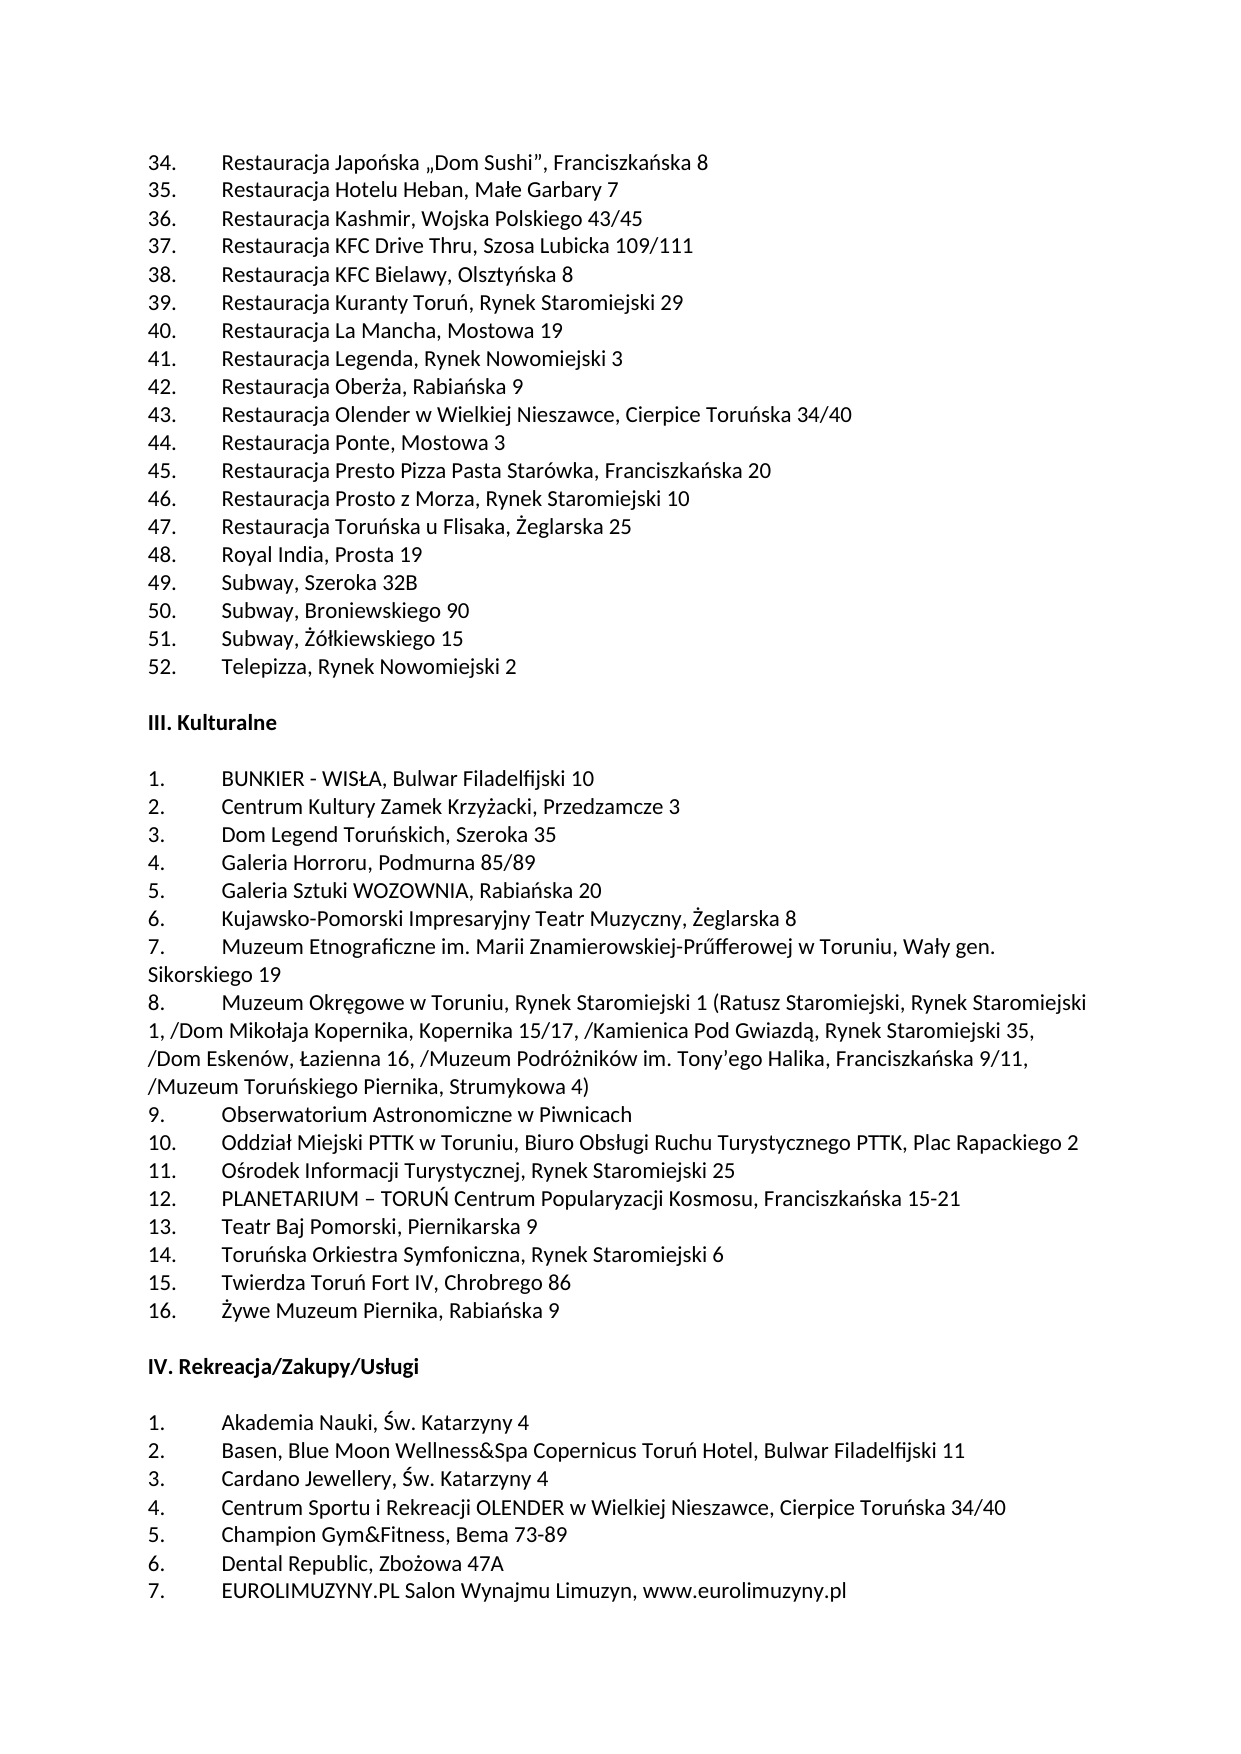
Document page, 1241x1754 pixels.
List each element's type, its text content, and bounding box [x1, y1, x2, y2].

text 41. Restauracja Legenda, Rynek Nowomiejski 3 [148, 344, 1093, 372]
text 38. Restauracja KFC Bielawy, Olsztyńska 8 [148, 260, 1093, 288]
text 42. Restauracja Oberża, Rabiańska 9 [148, 372, 1093, 400]
text 51. Subway, Żółkiewskiego 15 [148, 624, 1093, 652]
text 1. BUNKIER - WISŁA, Bulwar Filadelfijski 10 [148, 764, 1093, 792]
text 7. Muzeum Etnograficzne im. Marii Znamierowskiej-Prűfferowej w Toruniu, Wały gen. Sikorskiego 19 [148, 932, 1093, 988]
text 37. Restauracja KFC Drive Thru, Szosa Lubicka 109/111 [148, 232, 1093, 260]
text 8. Muzeum Okręgowe w Toruniu, Rynek Staromiejski 1 (Ratusz Staromiejski, Rynek Staromiejski 1, /Dom Mikołaja Kopernika, Kopernika 15/17, /Kamienica Pod Gwiazdą, Rynek Staromiejski 35, /Dom Eskenów, Łazienna 16, /Muzeum Podróżników im. Tony’ego Halika, Franciszkańska 9/11, /Muzeum Toruńskiego Piernika, Strumykowa 4) [148, 988, 1093, 1100]
text 10. Oddział Miejski PTTK w Toruniu, Biuro Obsługi Ruchu Turystycznego PTTK, Plac Rapackiego 2 [148, 1128, 1093, 1156]
text 36. Restauracja Kashmir, Wojska Polskiego 43/45 [148, 204, 1093, 232]
text 13. Teatr Baj Pomorski, Piernikarska 9 [148, 1212, 1093, 1240]
text 6. Kujawsko-Pomorski Impresaryjny Teatr Muzyczny, Żeglarska 8 [148, 904, 1093, 932]
text 40. Restauracja La Mancha, Mostowa 19 [148, 316, 1093, 344]
text 5. Galeria Sztuki WOZOWNIA, Rabiańska 20 [148, 876, 1093, 904]
text 47. Restauracja Toruńska u Flisaka, Żeglarska 25 [148, 512, 1093, 540]
text 12. PLANETARIUM – TORUŃ Centrum Popularyzacji Kosmosu, Franciszkańska 15-21 [148, 1184, 1093, 1212]
text 16. Żywe Muzeum Piernika, Rabiańska 9 [148, 1296, 1093, 1324]
text 43. Restauracja Olender w Wielkiej Nieszawce, Cierpice Toruńska 34/40 [148, 400, 1093, 428]
text 5. Champion Gym&Fitness, Bema 73-89 [148, 1521, 1093, 1549]
text 39. Restauracja Kuranty Toruń, Rynek Staromiejski 29 [148, 288, 1093, 316]
text 46. Restauracja Prosto z Morza, Rynek Staromiejski 10 [148, 484, 1093, 512]
text 48. Royal India, Prosta 19 [148, 540, 1093, 568]
text 3. Dom Legend Toruńskich, Szeroka 35 [148, 820, 1093, 848]
text 4. Galeria Horroru, Podmurna 85/89 [148, 848, 1093, 876]
text IV. Rekreacja/Zakupy/Usługi [148, 1352, 1093, 1381]
text 50. Subway, Broniewskiego 90 [148, 596, 1093, 624]
text 49. Subway, Szeroka 32B [148, 568, 1093, 596]
text 35. Restauracja Hotelu Heban, Małe Garbary 7 [148, 176, 1093, 204]
text 6. Dental Republic, Zbożowa 47A [148, 1549, 1093, 1577]
text 2. Centrum Kultury Zamek Krzyżacki, Przedzamcze 3 [148, 792, 1093, 820]
text 4. Centrum Sportu i Rekreacji OLENDER w Wielkiej Nieszawce, Cierpice Toruńska 34/40 [148, 1493, 1093, 1521]
text 52. Telepizza, Rynek Nowomiejski 2 [148, 652, 1093, 680]
text 2. Basen, Blue Moon Wellness&Spa Copernicus Toruń Hotel, Bulwar Filadelfijski 11 [148, 1437, 1093, 1464]
text 9. Obserwatorium Astronomiczne w Piwnicach [148, 1100, 1093, 1128]
text 1. Akademia Nauki, Św. Katarzyny 4 [148, 1408, 1093, 1437]
text 44. Restauracja Ponte, Mostowa 3 [148, 428, 1093, 456]
text 3. Cardano Jewellery, Św. Katarzyny 4 [148, 1464, 1093, 1493]
text 45. Restauracja Presto Pizza Pasta Starówka, Franciszkańska 20 [148, 456, 1093, 484]
text 7. EUROLIMUZYNY.PL Salon Wynajmu Limuzyn, www.eurolimuzyny.pl [148, 1577, 1093, 1605]
text III. Kulturalne [148, 708, 1093, 736]
text 14. Toruńska Orkiestra Symfoniczna, Rynek Staromiejski 6 [148, 1240, 1093, 1268]
text 34. Restauracja Japońska „Dom Sushi”, Franciszkańska 8 [148, 148, 1093, 176]
text 11. Ośrodek Informacji Turystycznej, Rynek Staromiejski 25 [148, 1156, 1093, 1184]
text 15. Twierdza Toruń Fort IV, Chrobrego 86 [148, 1268, 1093, 1296]
